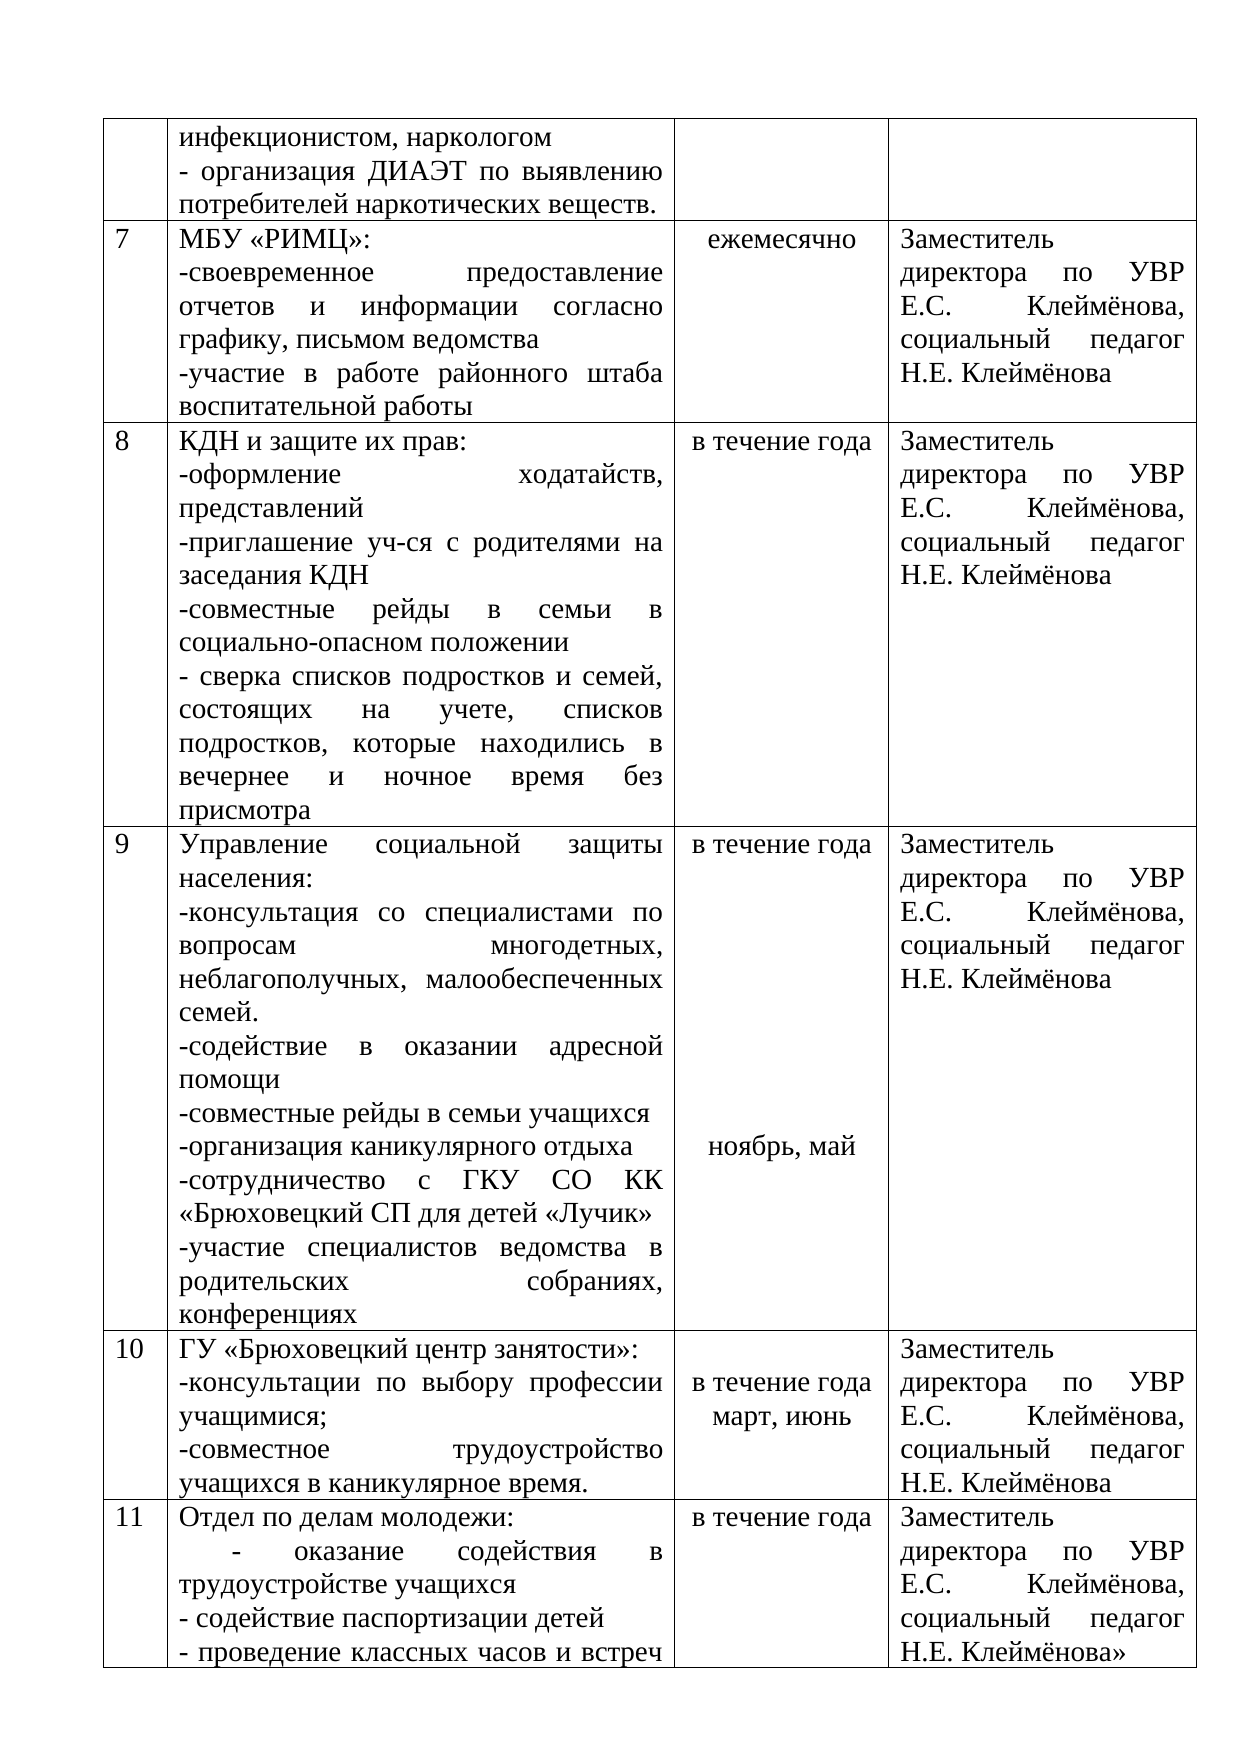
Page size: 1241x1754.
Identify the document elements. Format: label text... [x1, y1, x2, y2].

table_cell Заместитель директора по УВР Е.С. Клеймёнова, социальный педагог Н.Е. Клеймёнова [889, 423, 1196, 826]
table_cell в течение года ноябрь, май [675, 827, 888, 1330]
table_cell 10 [104, 1331, 167, 1498]
table_cell 9 [104, 827, 167, 1330]
table_cell Управление социальной защиты населения: -консультация со специалистами по вопросам многодетных, неблагополучных, малообеспеченных семей. -содействие в оказании адресной помощи -совместные рейды в семьи учащихся -организация каникулярного отдыха -сотрудничество с ГКУ СО КК «Брюховецкий СП для детей «Лучик» -участие специалистов ведомства в родительских собраниях, конференциях [168, 827, 674, 1330]
table_cell 7 [104, 221, 167, 422]
table_cell в течение года [675, 423, 888, 826]
table_cell ГУ «Брюховецкий центр занятости»: -консультации по выбору профессии учащимися; -совместное трудоустройство учащихся в каникулярное время. [168, 1331, 674, 1498]
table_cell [889, 119, 1196, 220]
table_cell в течение года [675, 1500, 888, 1667]
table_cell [168, 1500, 674, 1667]
table_cell Заместитель директора по УВР Е.С. Клеймёнова, социальный педагог Н.Е. Клеймёнова [889, 827, 1196, 1330]
table_cell Заместитель директора по УВР Е.С. Клеймёнова, социальный педагог Н.Е. Клеймёнова [889, 221, 1196, 422]
table_cell 11 [104, 1500, 167, 1667]
table_cell 6 [104, 119, 167, 220]
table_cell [675, 119, 888, 220]
table_cell МБУ «РИМЦ»: -своевременное предоставление отчетов и информации согласно графику, письмом ведомства -участие в работе районного штаба воспитательной работы [168, 221, 674, 422]
table_cell КДН и защите их прав: -оформление ходатайств, представлений -приглашение уч-ся с родителями на заседания КДН -совместные рейды в семьи в социально-опасном положении - сверка списков подростков и семей, состоящих на учете, списков подростков, которые находились в вечернее и ночное время без присмотра [168, 423, 674, 826]
table_cell Заместитель директора по УВР Е.С. Клеймёнова, социальный педагог Н.Е. Клеймёнова [889, 1331, 1196, 1498]
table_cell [168, 119, 674, 220]
table_cell в течение года март, июнь [675, 1331, 888, 1498]
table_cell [889, 1500, 1196, 1667]
table_cell 8 [104, 423, 167, 826]
table_cell ежемесячно [675, 221, 888, 422]
